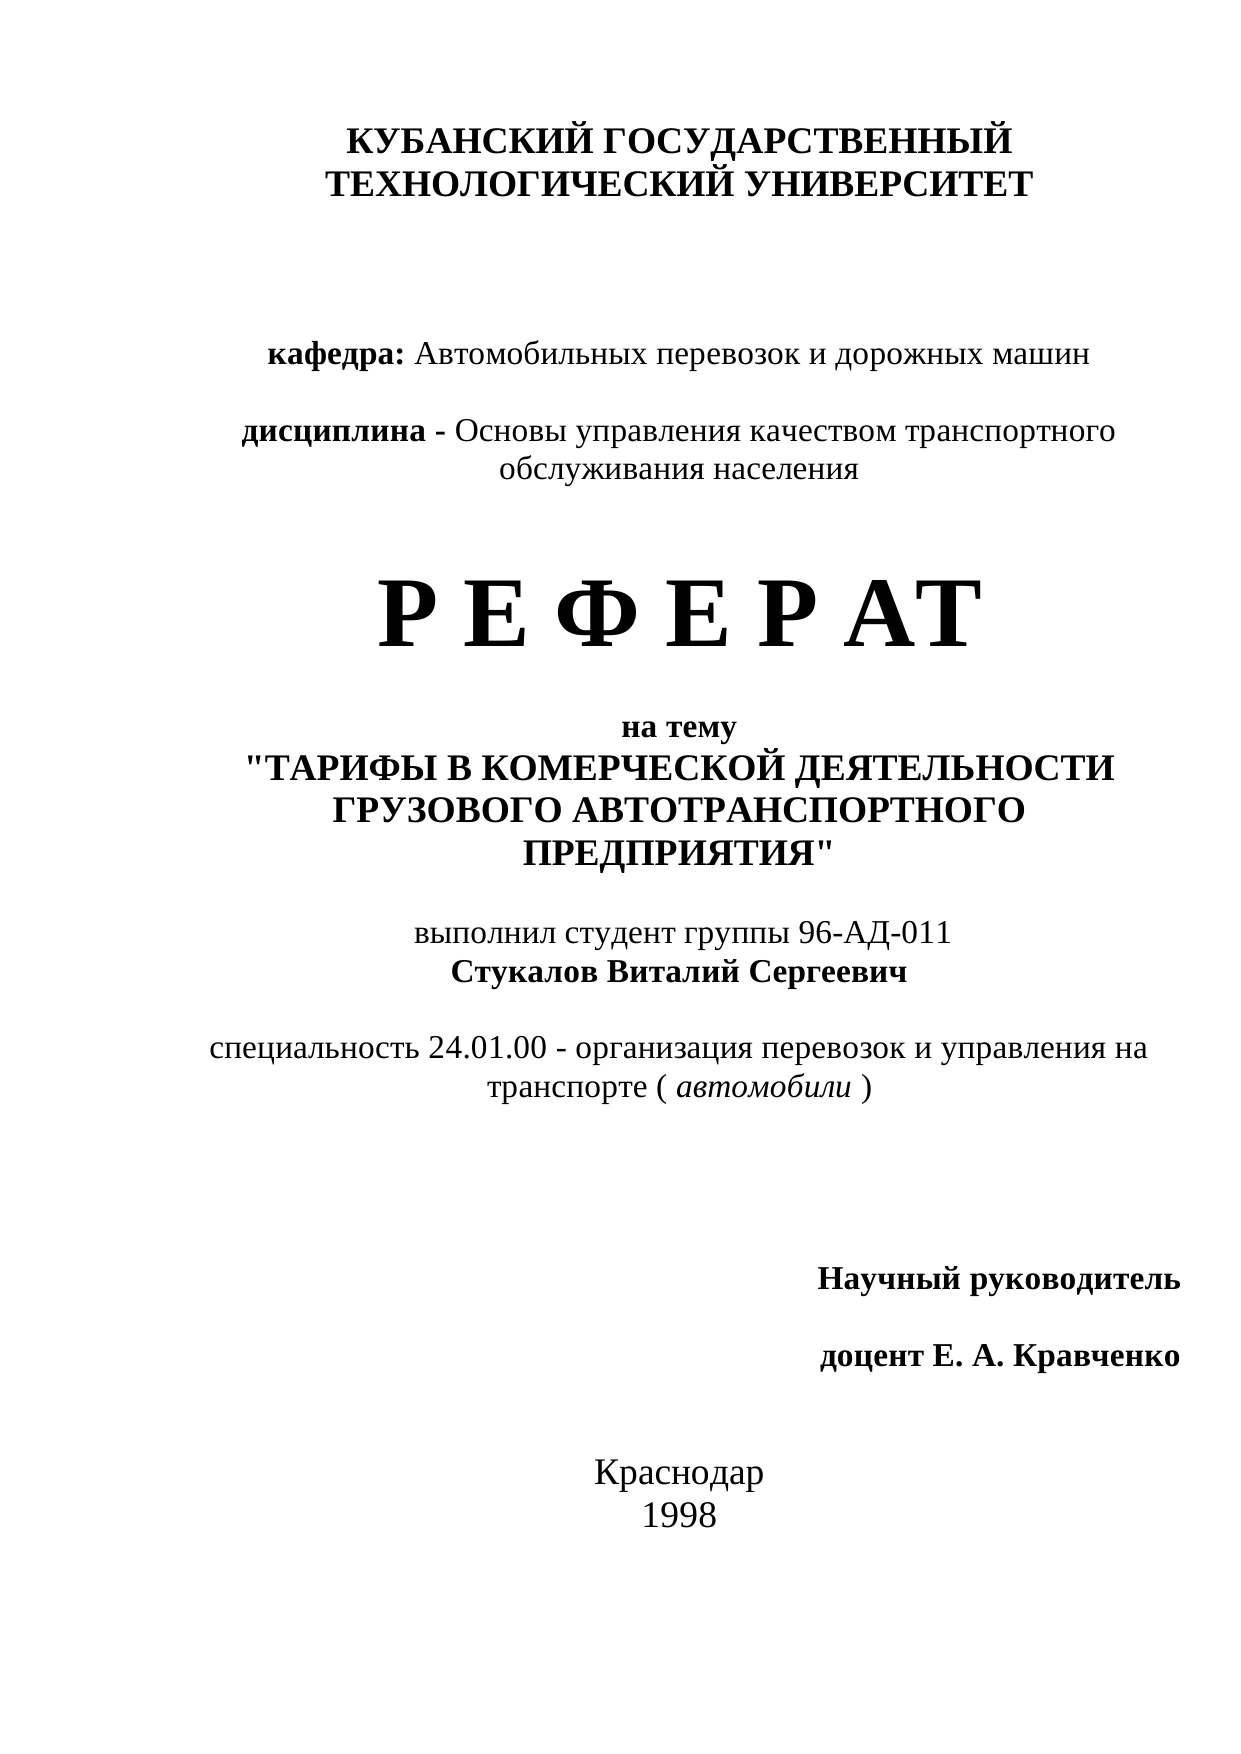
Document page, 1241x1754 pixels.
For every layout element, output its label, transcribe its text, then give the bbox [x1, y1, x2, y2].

text "ТАРИФЫ В КОМЕРЧЕСКОЙ ДЕЯТЕЛЬНОСТИ ГРУЗОВОГО АВТОТРАНСПОРТНОГО ПРЕДПРИЯТИЯ" [177, 745, 1181, 874]
text на тему [177, 706, 1181, 745]
text специальность 24.01.00 - организация перевозок и управления на транспорте ( автомобили ) [177, 1027, 1181, 1104]
text доцент Е. А. Кравченко [177, 1335, 1181, 1373]
text Стукалов Виталий Сергеевич [177, 951, 1181, 989]
subtitle Р Е Ф Е Р АТ [177, 553, 1181, 668]
text 1998 [177, 1493, 1181, 1536]
text дисциплина - Основы управления качеством транспортного обслуживания населения [177, 409, 1181, 486]
text выполнил студент группы 96-АД-011 [177, 912, 1181, 951]
text Научный руководитель [177, 1258, 1181, 1296]
text ТЕХНОЛОГИЧЕСКИЙ УНИВЕРСИТЕТ [177, 161, 1181, 204]
subtitle Краснодар [177, 1450, 1181, 1493]
text кафедра: Автомобильных перевозок и дорожных машин [177, 333, 1181, 371]
text КУБАНСКИЙ ГОСУДАРСТВЕННЫЙ [177, 118, 1181, 161]
